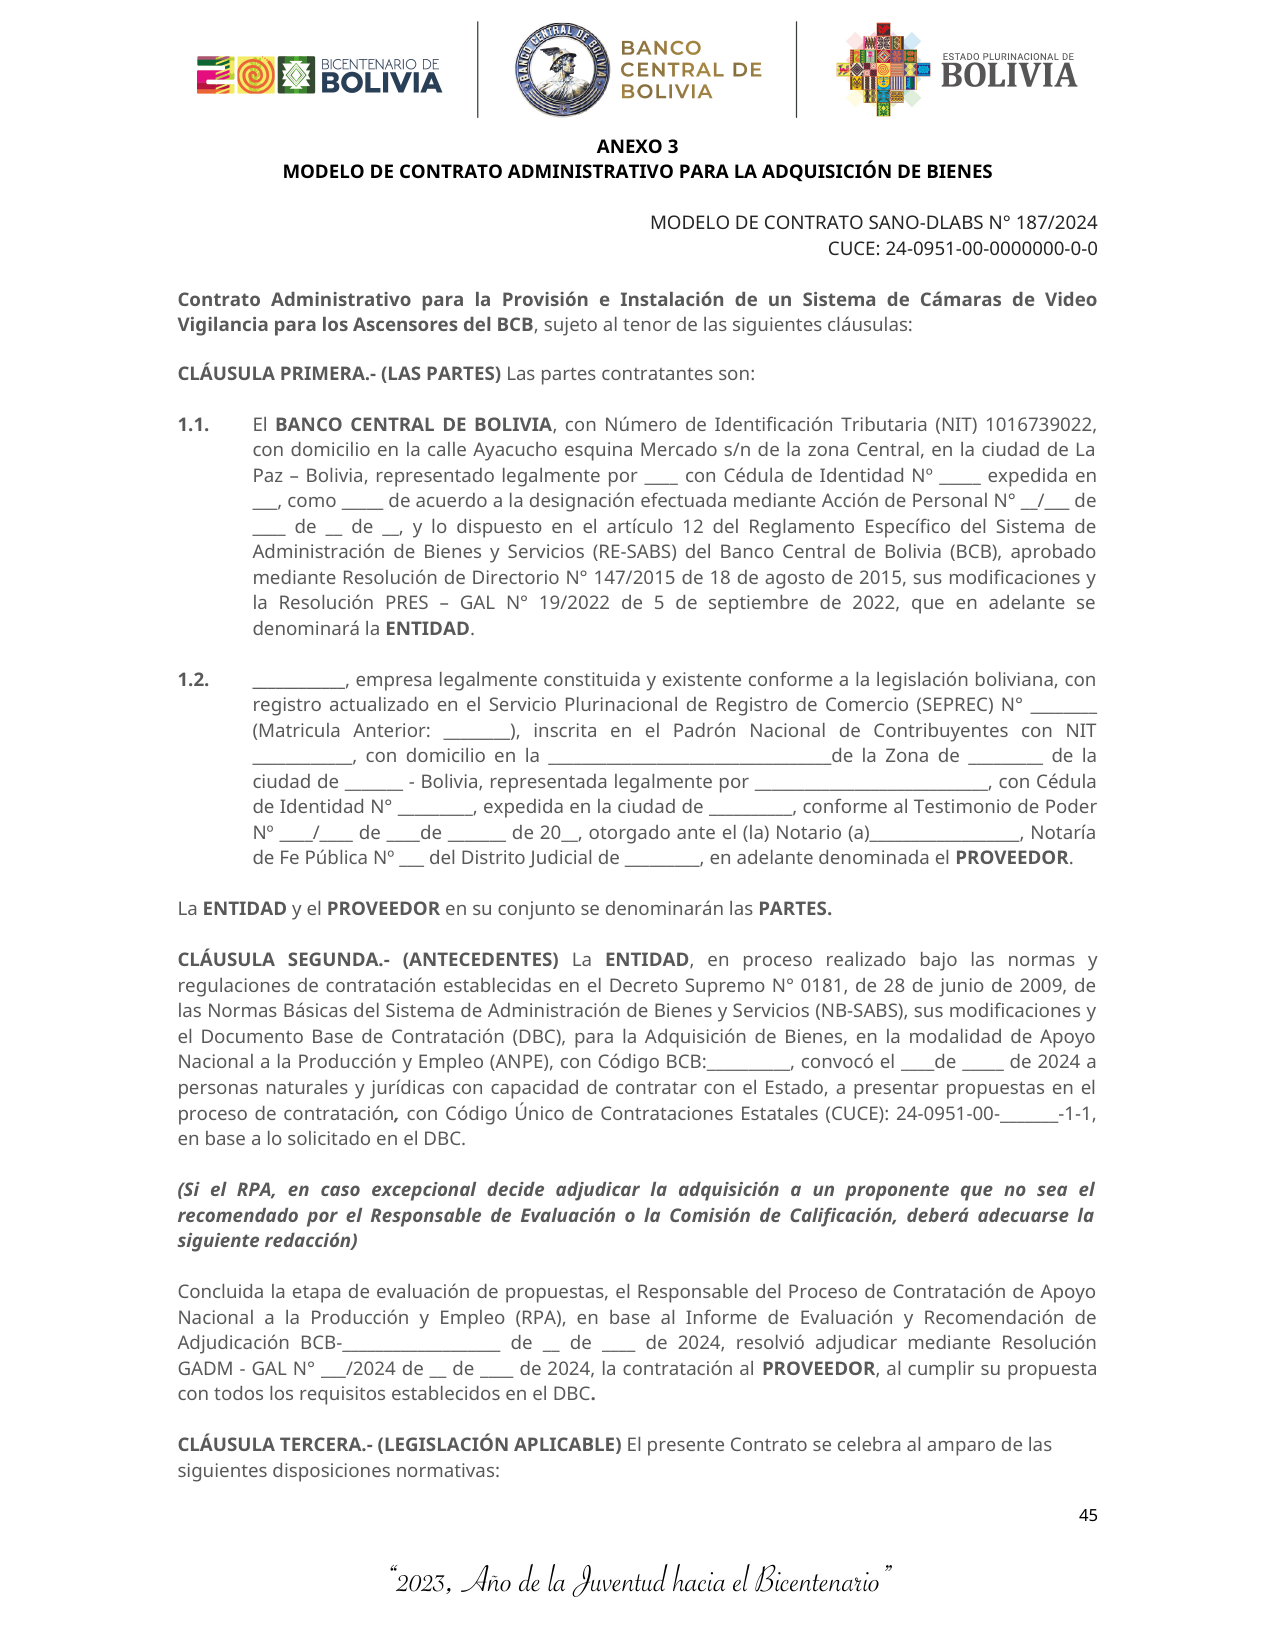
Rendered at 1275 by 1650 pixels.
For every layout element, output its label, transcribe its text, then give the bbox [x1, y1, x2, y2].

text CLÁUSULA TERCERA.- (LEGISLACIÓN APLICABLE) El presente Contrato se celebra al amparo de las siguientes disposiciones normativas: [177, 1432, 1098, 1483]
text ANEXO 3 [177, 133, 1098, 158]
text MODELO DE CONTRATO ADMINISTRATIVO PARA LA ADQUISICIÓN DE BIENES [177, 158, 1098, 184]
text CLÁUSULA SEGUNDA.- (ANTECEDENTES) La ENTIDAD, en proceso realizado bajo las normas y regulaciones de contratación establecidas en el Decreto Supremo N° 0181, de 28 de junio de 2009, de las Normas Básicas del Sistema de Administración de Bienes y Servicios (NB-SABS), sus modificaciones y el Documento Base de Contratación (DBC), para la Adquisición de Bienes, en la modalidad de Apoyo Nacional a la Producción y Empleo (ANPE), con Código BCB:__________, convocó el ____de _____ de 2024 a personas naturales y jurídicas con capacidad de contratar con el Estado, a presentar propuestas en el proceso de contratación, con Código Único de Contrataciones Estatales (CUCE): 24-0951-00-_______-1-1, en base a lo solicitado en el DBC. [177, 947, 1098, 1151]
text CUCE: 24-0951-00-0000000-0-0 [177, 235, 1098, 261]
picture [3, 1552, 1275, 1615]
text CLÁUSULA PRIMERA.- (LAS PARTES) Las partes contratantes son: [177, 360, 1098, 385]
list El BANCO CENTRAL DE BOLIVIA, con Número de Identificación Tributaria (NIT) 1016739022, con domicilio en la calle Ayacucho esquina Mercado s/n de la zona Central, en la ciudad de La Paz – Bolivia, representado legalmente por ____ con Cédula de Identidad Nº _____ expedida en ___, como _____ de acuerdo a la designación efectuada mediante Acción de Personal N° __/___ de ____ de __ de __, y lo dispuesto en el artículo 12 del Reglamento Específico del Sistema de Administración de Bienes y Servicios (RE-SABS) del Banco Central de Bolivia (BCB), aprobado mediante Resolución de Directorio N° 147/2015 de 18 de agosto de 2015, sus modificaciones y la Resolución PRES – GAL N° 19/2022 de 5 de septiembre de 2022, que en adelante se denominará la ENTIDAD. [177, 411, 1098, 641]
text (Si el RPA, en caso excepcional decide adjudicar la adquisición a un proponente que no sea el recomendado por el Responsable de Evaluación o la Comisión de Calificación, deberá adecuarse la siguiente redacción) [177, 1176, 1098, 1253]
text MODELO DE CONTRATO SANO-DLABS N° 187/2024 [177, 209, 1098, 235]
picture [0, 5, 1275, 121]
text Contrato Administrativo para la Provisión e Instalación de un Sistema de Cámaras de Video Vigilancia para los Ascensores del BCB, sujeto al tenor de las siguientes cláusulas: [177, 286, 1098, 337]
text Concluida la etapa de evaluación de propuestas, el Responsable del Proceso de Contratación de Apoyo Nacional a la Producción y Empleo (RPA), en base al Informe de Evaluación y Recomendación de Adjudicación BCB-___________________ de __ de ____ de 2024, resolvió adjudicar mediante Resolución GADM - GAL N° ___/2024 de __ de ____ de 2024, la contratación al PROVEEDOR, al cumplir su propuesta con todos los requisitos establecidos en el DBC. [177, 1278, 1098, 1406]
list ____________, empresa legalmente constituida y existente conforme a la legislación boliviana, con registro actualizado en el Servicio Plurinacional de Registro de Comercio (SEPREC) N° ________ (Matricula Anterior: ________), inscrita en el Padrón Nacional de Contribuyentes con NIT ____________, con domicilio en la __________________________________de la Zona de _________ de la ciudad de _______ - Bolivia, representada legalmente por ____________________________, con Cédula de Identidad N° _________, expedida en la ciudad de __________, conforme al Testimonio de Poder Nº ____/____ de ____de _______ de 20__, otorgado ante el (la) Notario (a)__________________, Notaría de Fe Pública Nº ___ del Distrito Judicial de _________, en adelante denominada el PROVEEDOR. [177, 666, 1098, 870]
text La ENTIDAD y el PROVEEDOR en su conjunto se denominarán las PARTES. [177, 896, 1098, 921]
